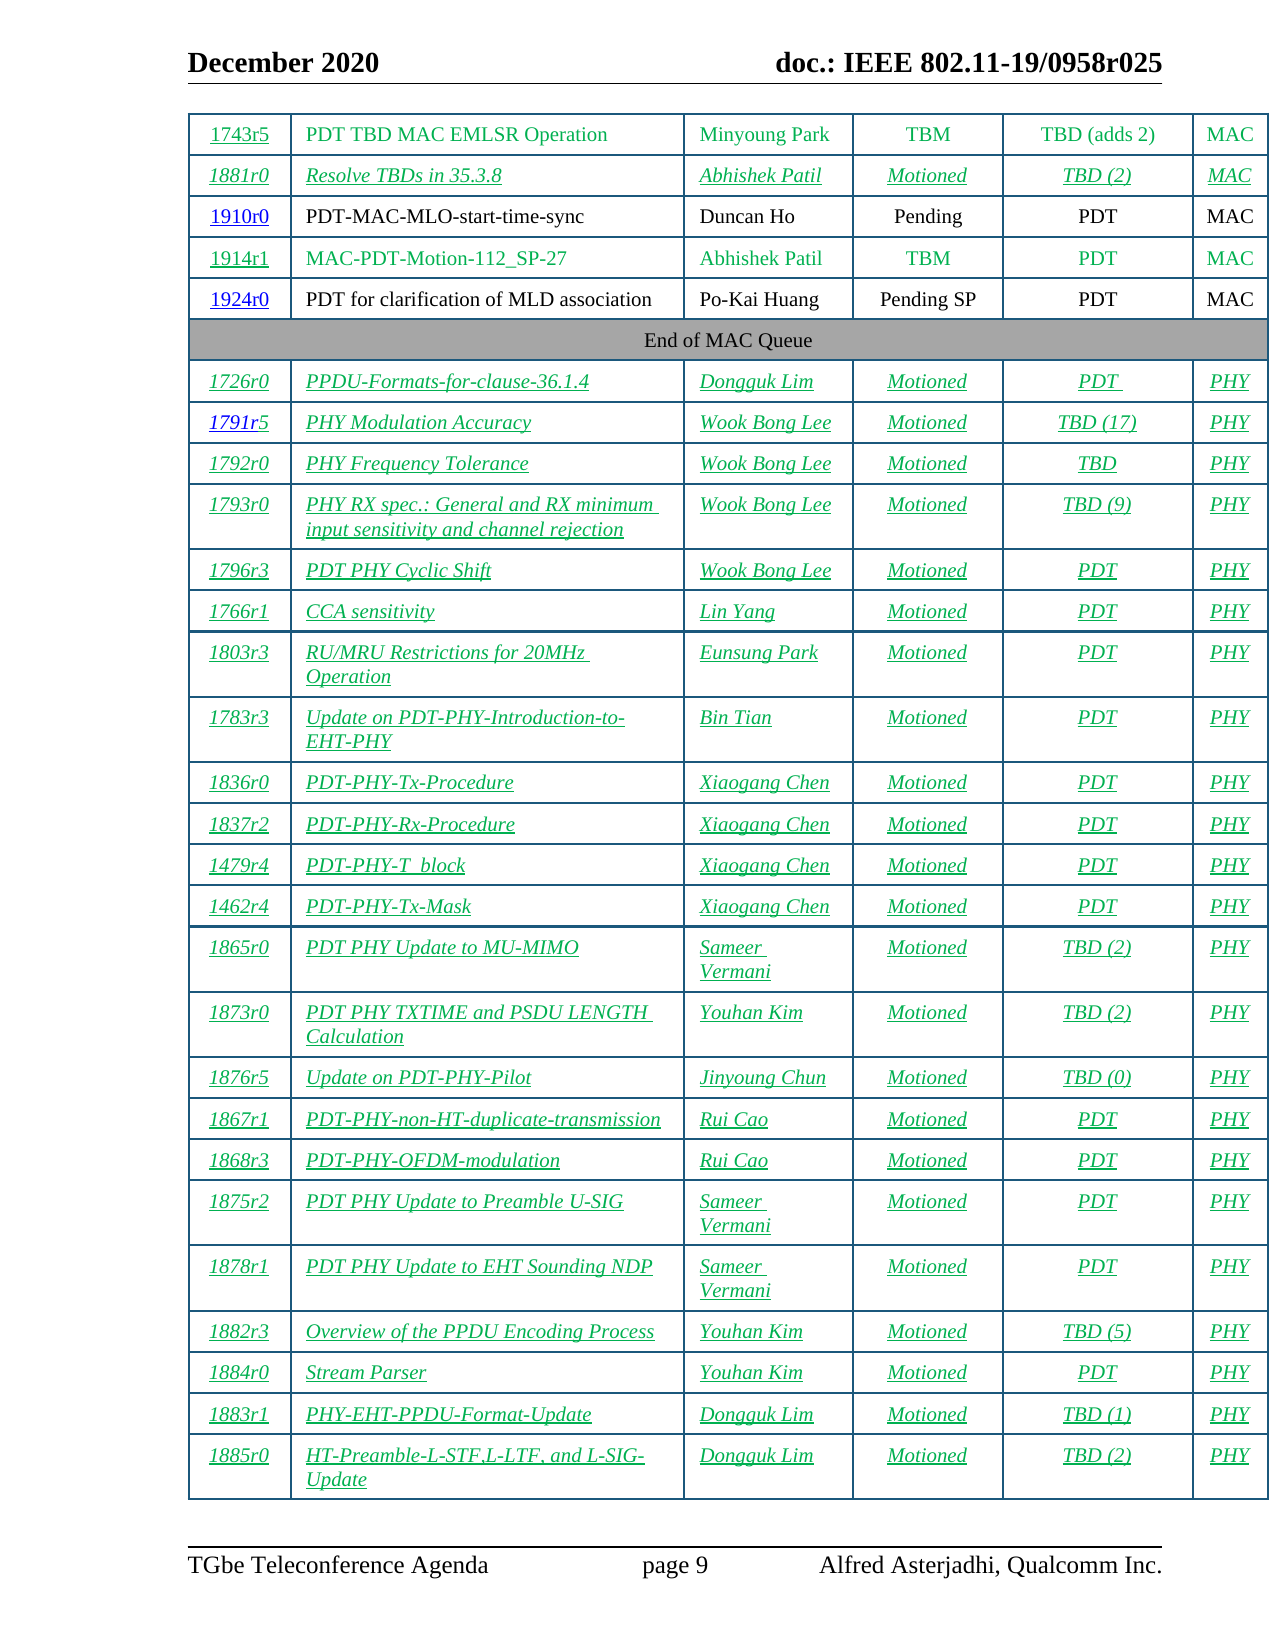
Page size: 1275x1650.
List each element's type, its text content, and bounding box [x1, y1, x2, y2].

table_cell PDT-PHY-T_block [292, 845, 683, 884]
table_cell 1726r0 [190, 361, 290, 401]
table_cell Motioned [854, 633, 1002, 696]
table_cell MAC [1194, 279, 1267, 318]
table_cell Youhan Kim [685, 993, 852, 1056]
table_cell 1883r1 [190, 1394, 290, 1433]
table_cell PPDU-Formats-for-clause-36.1.4 [292, 361, 683, 401]
table_cell MAC-PDT-Motion-112_SP-27 [292, 238, 683, 277]
table_cell MAC [1194, 238, 1267, 277]
table_cell Motioned [854, 698, 1002, 761]
table_cell PHY [1194, 1181, 1267, 1244]
table_cell Sameer Vermani [685, 1246, 852, 1309]
table_cell PDT [1004, 238, 1192, 277]
table_cell PDT [1004, 361, 1192, 401]
table_cell 1924r0 [190, 279, 290, 318]
table_cell Youhan Kim [685, 1312, 852, 1351]
table_cell PDT PHY Cyclic Shift [292, 550, 683, 589]
table_cell PHY [1194, 763, 1267, 802]
table_cell PDT [1004, 279, 1192, 318]
table_cell Update on PDT-PHY-Introduction-to-EHT-PHY [292, 698, 683, 761]
table_cell 1910r0 [190, 197, 290, 236]
table_cell Xiaogang Chen [685, 886, 852, 925]
table_cell Resolve TBDs in 35.3.8 [292, 156, 683, 195]
table_cell 1803r3 [190, 633, 290, 696]
table_cell PHY [1194, 804, 1267, 843]
table_cell 1791r5 [190, 403, 290, 442]
table_cell HT-Preamble-L-STF,L-LTF, and L-SIG-Update [292, 1435, 683, 1498]
table_cell Dongguk Lim [685, 1435, 852, 1498]
table_cell PDT-PHY-Rx-Procedure [292, 804, 683, 843]
table_cell TBD (9) [1004, 485, 1192, 548]
table_cell PDT [1004, 804, 1192, 843]
table_cell TBD (2) [1004, 928, 1192, 991]
table_cell End of MAC Queue [190, 320, 1267, 359]
table_cell PHY [1194, 444, 1267, 483]
table_cell TBM [854, 115, 1002, 154]
table_cell 1881r0 [190, 156, 290, 195]
table_cell Motioned [854, 763, 1002, 802]
table_cell PHY [1194, 993, 1267, 1056]
table_cell PDT [1004, 591, 1192, 630]
table_cell Sameer Vermani [685, 1181, 852, 1244]
table_cell Sameer Vermani [685, 928, 852, 991]
table_cell 1792r0 [190, 444, 290, 483]
table_cell Motioned [854, 886, 1002, 925]
table_cell PDT PHY Update to EHT Sounding NDP [292, 1246, 683, 1309]
table_cell Motioned [854, 845, 1002, 884]
table_cell PHY-EHT-PPDU-Format-Update [292, 1394, 683, 1433]
table_cell Motioned [854, 1246, 1002, 1309]
table_cell PDT [1004, 886, 1192, 925]
table_cell PHY [1194, 1394, 1267, 1433]
table_cell PDT [1004, 763, 1192, 802]
table_cell PDT PHY TXTIME and PSDU LENGTH Calculation [292, 993, 683, 1056]
table_cell 1885r0 [190, 1435, 290, 1498]
table_cell TBD (0) [1004, 1058, 1192, 1097]
table_cell PHY Frequency Tolerance [292, 444, 683, 483]
table_cell Po-Kai Huang [685, 279, 852, 318]
table_cell MAC [1194, 197, 1267, 236]
table_cell Dongguk Lim [685, 361, 852, 401]
table_cell PHY [1194, 1353, 1267, 1392]
table_cell PDT [1004, 845, 1192, 884]
table_cell 1868r3 [190, 1140, 290, 1179]
table_cell PHY [1194, 1140, 1267, 1179]
table_cell 1878r1 [190, 1246, 290, 1309]
table_cell Motioned [854, 444, 1002, 483]
table_cell 1873r0 [190, 993, 290, 1056]
table_cell PDT [1004, 197, 1192, 236]
table_cell Lin Yang [685, 591, 852, 630]
table_cell 1867r1 [190, 1099, 290, 1138]
table_cell 1793r0 [190, 485, 290, 548]
table_cell Motioned [854, 361, 1002, 401]
table_cell PDT [1004, 550, 1192, 589]
table_cell TBD (1) [1004, 1394, 1192, 1433]
table_cell PHY [1194, 1435, 1267, 1498]
table_cell PHY [1194, 886, 1267, 925]
table_cell PHY [1194, 633, 1267, 696]
table_cell TBD (2) [1004, 993, 1192, 1056]
table_cell TBD [1004, 444, 1192, 483]
table_cell TBD (5) [1004, 1312, 1192, 1351]
table_cell Motioned [854, 1058, 1002, 1097]
table_cell 1796r3 [190, 550, 290, 589]
table_cell Motioned [854, 1181, 1002, 1244]
table_cell PDT for clarification of MLD association [292, 279, 683, 318]
table_cell RU/MRU Restrictions for 20MHz Operation [292, 633, 683, 696]
table_cell 1766r1 [190, 591, 290, 630]
table_cell MAC [1194, 156, 1267, 195]
table_cell Wook Bong Lee [685, 550, 852, 589]
table_cell PDT-PHY-Tx-Mask [292, 886, 683, 925]
table_cell TBD (2) [1004, 156, 1192, 195]
table_cell PDT [1004, 1099, 1192, 1138]
table_cell PDT-PHY-OFDM-modulation [292, 1140, 683, 1179]
table_cell Jinyoung Chun [685, 1058, 852, 1097]
table_cell Wook Bong Lee [685, 444, 852, 483]
table_cell TBM [854, 238, 1002, 277]
table_cell PDT [1004, 1246, 1192, 1309]
table_cell PHY [1194, 485, 1267, 548]
table_cell PDT PHY Update to MU-MIMO [292, 928, 683, 991]
table_cell Duncan Ho [685, 197, 852, 236]
table_cell Overview of the PPDU Encoding Process [292, 1312, 683, 1351]
table_cell 1876r5 [190, 1058, 290, 1097]
table_cell TBD (17) [1004, 403, 1192, 442]
table_cell Motioned [854, 1140, 1002, 1179]
table_cell TBD (2) [1004, 1435, 1192, 1498]
table_cell Xiaogang Chen [685, 763, 852, 802]
table_cell 1882r3 [190, 1312, 290, 1351]
table_cell PHY [1194, 403, 1267, 442]
table_cell PDT-PHY-Tx-Procedure [292, 763, 683, 802]
table_cell 1783r3 [190, 698, 290, 761]
table_cell Rui Cao [685, 1140, 852, 1179]
table_cell PHY [1194, 591, 1267, 630]
table_cell Wook Bong Lee [685, 485, 852, 548]
table_cell PDT-MAC-MLO-start-time-sync [292, 197, 683, 236]
table_cell PHY [1194, 361, 1267, 401]
table_cell Motioned [854, 591, 1002, 630]
table_cell Bin Tian [685, 698, 852, 761]
table_cell PHY [1194, 928, 1267, 991]
table_cell Motioned [854, 804, 1002, 843]
table_cell 1837r2 [190, 804, 290, 843]
table_cell PHY [1194, 550, 1267, 589]
table_cell Motioned [854, 156, 1002, 195]
table_cell Pending [854, 197, 1002, 236]
table_cell Xiaogang Chen [685, 804, 852, 843]
table_cell Motioned [854, 1353, 1002, 1392]
table_cell 1743r5 [190, 115, 290, 154]
table_cell PHY [1194, 1312, 1267, 1351]
table_cell Abhishek Patil [685, 238, 852, 277]
table_cell Youhan Kim [685, 1353, 852, 1392]
table_cell Stream Parser [292, 1353, 683, 1392]
table_cell Xiaogang Chen [685, 845, 852, 884]
table_cell PHY [1194, 698, 1267, 761]
table_cell Motioned [854, 1099, 1002, 1138]
table_cell Motioned [854, 1312, 1002, 1351]
table_cell 1865r0 [190, 928, 290, 991]
table_cell Motioned [854, 550, 1002, 589]
table_cell 1914r1 [190, 238, 290, 277]
table_cell CCA sensitivity [292, 591, 683, 630]
table_cell Motioned [854, 928, 1002, 991]
table_cell 1462r4 [190, 886, 290, 925]
table_cell PDT [1004, 698, 1192, 761]
table_cell PHY [1194, 1099, 1267, 1138]
table_cell PHY Modulation Accuracy [292, 403, 683, 442]
table_cell Dongguk Lim [685, 1394, 852, 1433]
table_cell Eunsung Park [685, 633, 852, 696]
table_cell Motioned [854, 1435, 1002, 1498]
table_cell Motioned [854, 993, 1002, 1056]
table_cell PDT [1004, 1181, 1192, 1244]
table_cell PDT TBD MAC EMLSR Operation [292, 115, 683, 154]
table_cell 1479r4 [190, 845, 290, 884]
table_cell Minyoung Park [685, 115, 852, 154]
table_cell PDT-PHY-non-HT-duplicate-transmission [292, 1099, 683, 1138]
table_cell Update on PDT-PHY-Pilot [292, 1058, 683, 1097]
table_cell Rui Cao [685, 1099, 852, 1138]
table_cell Motioned [854, 1394, 1002, 1433]
table_cell PHY [1194, 1246, 1267, 1309]
table_cell Pending SP [854, 279, 1002, 318]
table_cell PDT [1004, 1353, 1192, 1392]
table_cell PHY [1194, 845, 1267, 884]
table_cell Wook Bong Lee [685, 403, 852, 442]
table_cell Motioned [854, 485, 1002, 548]
table_cell MAC [1194, 115, 1267, 154]
table_cell PDT PHY Update to Preamble U-SIG [292, 1181, 683, 1244]
table_cell Motioned [854, 403, 1002, 442]
table_cell PDT [1004, 1140, 1192, 1179]
table_cell PHY [1194, 1058, 1267, 1097]
table_cell Abhishek Patil [685, 156, 852, 195]
table_cell 1836r0 [190, 763, 290, 802]
table_cell 1884r0 [190, 1353, 290, 1392]
table_cell PDT [1004, 633, 1192, 696]
table_cell PHY RX spec.: General and RX minimum input sensitivity and channel rejection [292, 485, 683, 548]
table_cell TBD (adds 2) [1004, 115, 1192, 154]
table_cell 1875r2 [190, 1181, 290, 1244]
